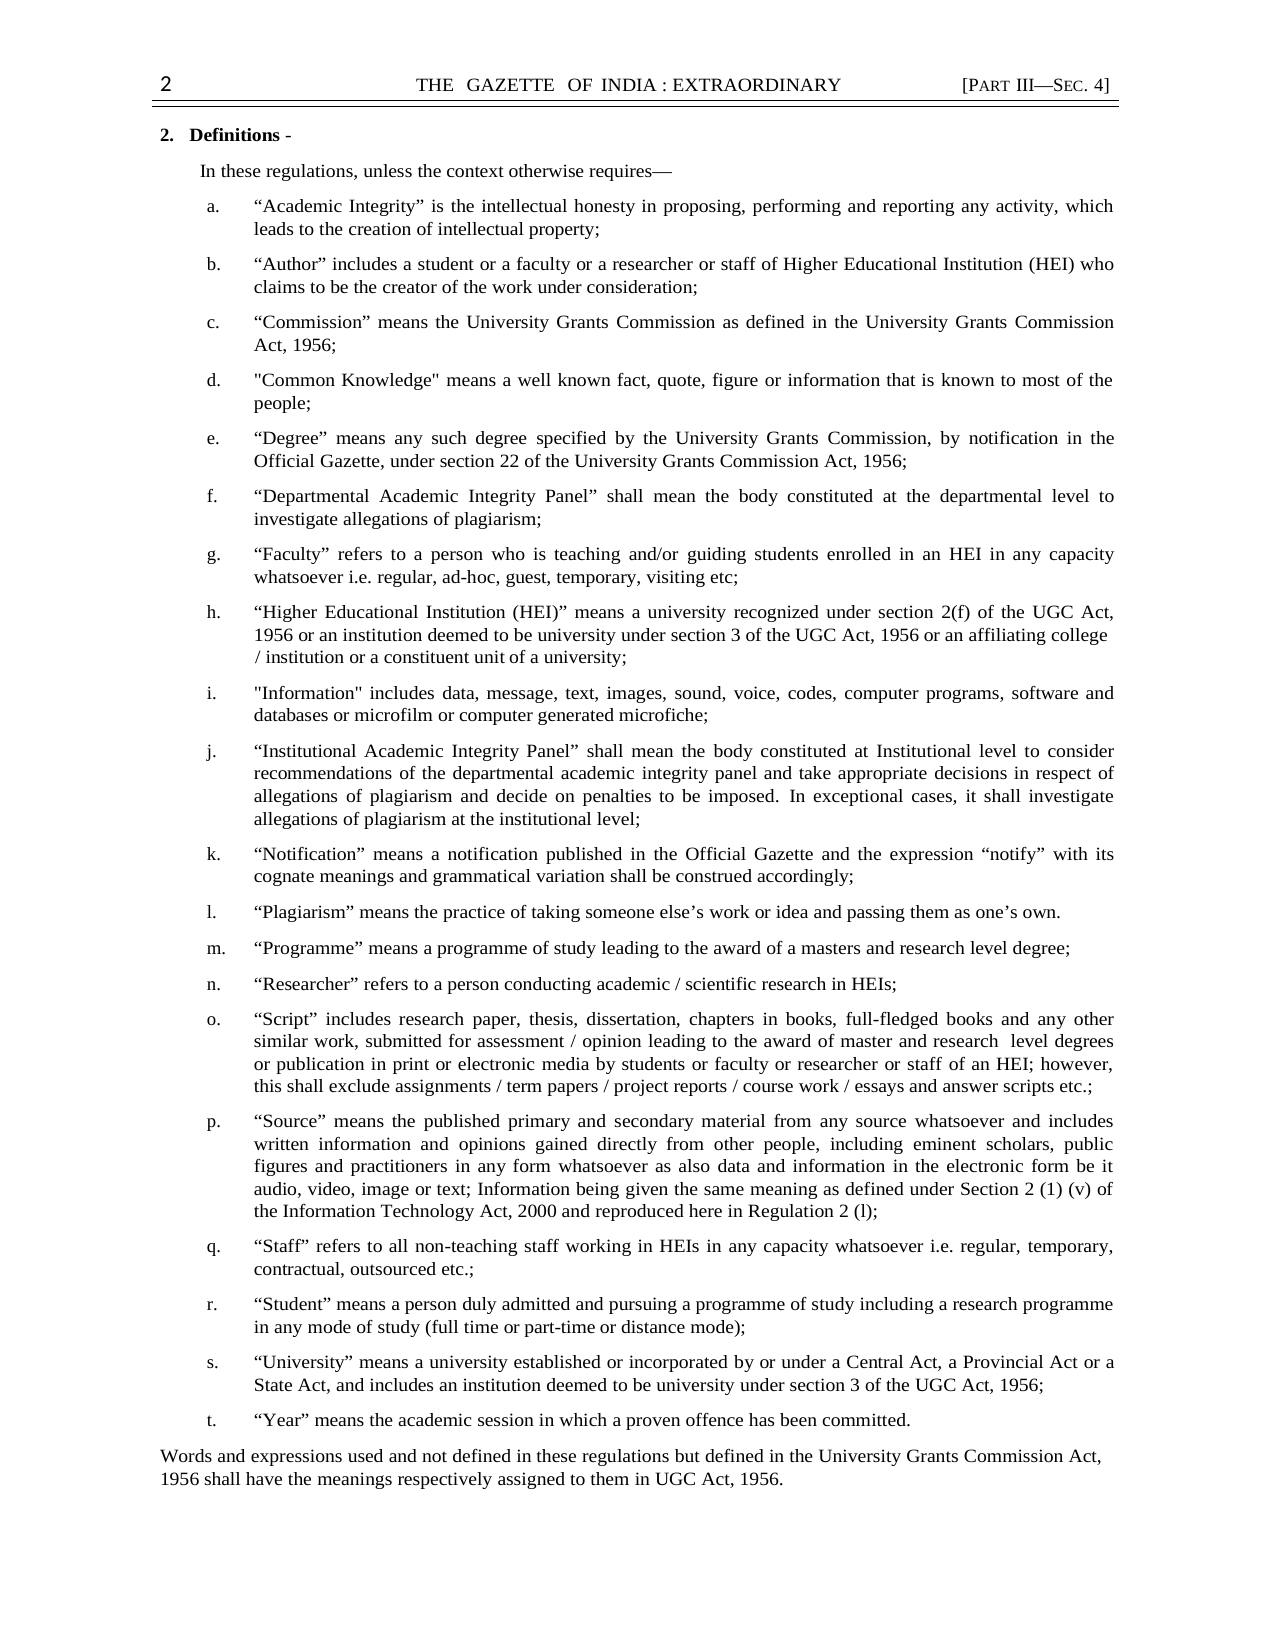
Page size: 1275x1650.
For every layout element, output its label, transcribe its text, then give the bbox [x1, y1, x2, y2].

text In these regulations, unless the context otherwise requires— [199, 159, 1131, 181]
list "Common Knowledge" means a well known fact, quote, figure or information that is known to most of the people; [207, 369, 1114, 413]
list "Information" includes data, message, text, images, sound, voice, codes, computer programs, software and databases or microfilm or computer generated microfiche; [207, 682, 1114, 726]
list “Departmental Academic Integrity Panel” shall mean the body constituted at the departmental level to investigate allegations of plagiarism; [207, 485, 1114, 529]
list “Plagiarism” means the practice of taking someone else’s work or idea and passing them as one’s own. [207, 901, 1131, 923]
list “Commission” means the University Grants Commission as defined in the University Grants Commission Act, 1956; [207, 311, 1114, 355]
list “Higher Educational Institution (HEI)” means a university recognized under section 2(f) of the UGC Act, 1956 or an institution deemed to be university under section 3 of the UGC Act, 1956 or an affiliating college [207, 601, 1114, 645]
list “Researcher” refers to a person conducting academic / scientific research in HEIs; [207, 972, 1131, 994]
list “Institutional Academic Integrity Panel” shall mean the body constituted at Institutional level to consider recommendations of the departmental academic integrity panel and take appropriate decisions in respect of allegations of plagiarism and decide on penalties to be imposed. In exceptional cases, it shall investigate allegations of plagiarism at the institutional level; [207, 739, 1114, 829]
list “University” means a university established or incorporated by or under a Central Act, a Provincial Act or a State Act, and includes an institution deemed to be university under section 3 of the UGC Act, 1956; [207, 1351, 1114, 1395]
text Words and expressions used and not defined in these regulations but defined in the University Grants Commission Act, 1956 shall have the meanings respectively assigned to them in UGC Act, 1956. [160, 1445, 1114, 1489]
list “Author” includes a student or a faculty or a researcher or staff of Higher Educational Institution (HEI) who claims to be the creator of the work under consideration; [207, 253, 1114, 297]
list “Programme” means a programme of study leading to the award of a masters and research level degree; [207, 937, 1131, 958]
list “Staff” refers to all non-teaching staff working in HEIs in any capacity whatsoever i.e. regular, temporary, contractual, outsourced etc.; [207, 1235, 1114, 1279]
list “Year” means the academic session in which a proven offence has been committed. [207, 1409, 1131, 1431]
list “Student” means a person duly admitted and pursuing a programme of study including a research programme in any mode of study (full time or part-time or distance mode); [207, 1293, 1114, 1337]
list “Degree” means any such degree specified by the University Grants Commission, by notification in the Official Gazette, under section 22 of the University Grants Commission Act, 1956; [207, 427, 1114, 471]
list Definitions - [160, 124, 1131, 145]
list “Script” includes research paper, thesis, dissertation, chapters in books, full-fledged books and any other similar work, submitted for assessment / opinion leading to the award of master and research level degrees or publication in print or electronic media by students or faculty or researcher or staff of an HEI; however, this shall exclude assignments / term papers / project reports / course work / essays and answer scripts etc.; [207, 1008, 1114, 1097]
list “Notification” means a notification published in the Official Gazette and the expression “notify” with its cognate meanings and grammatical variation shall be construed accordingly; [207, 843, 1114, 887]
list “Academic Integrity” is the intellectual honesty in proposing, performing and reporting any activity, which leads to the creation of intellectual property; [207, 195, 1114, 239]
text / institution or a constituent unit of a university; [176, 646, 705, 668]
list “Faculty” refers to a person who is teaching and/or guiding students enrolled in an HEI in any capacity whatsoever i.e. regular, ad-hoc, guest, temporary, visiting etc; [207, 543, 1115, 587]
list “Source” means the published primary and secondary material from any source whatsoever and includes written information and opinions gained directly from other people, including eminent scholars, public figures and practitioners in any form whatsoever as also data and information in the electronic form be it audio, video, image or text; Information being given the same meaning as defined under Section 2 (1) (v) of the Information Technology Act, 2000 and reproduced here in Regulation 2 (l); [207, 1110, 1114, 1222]
